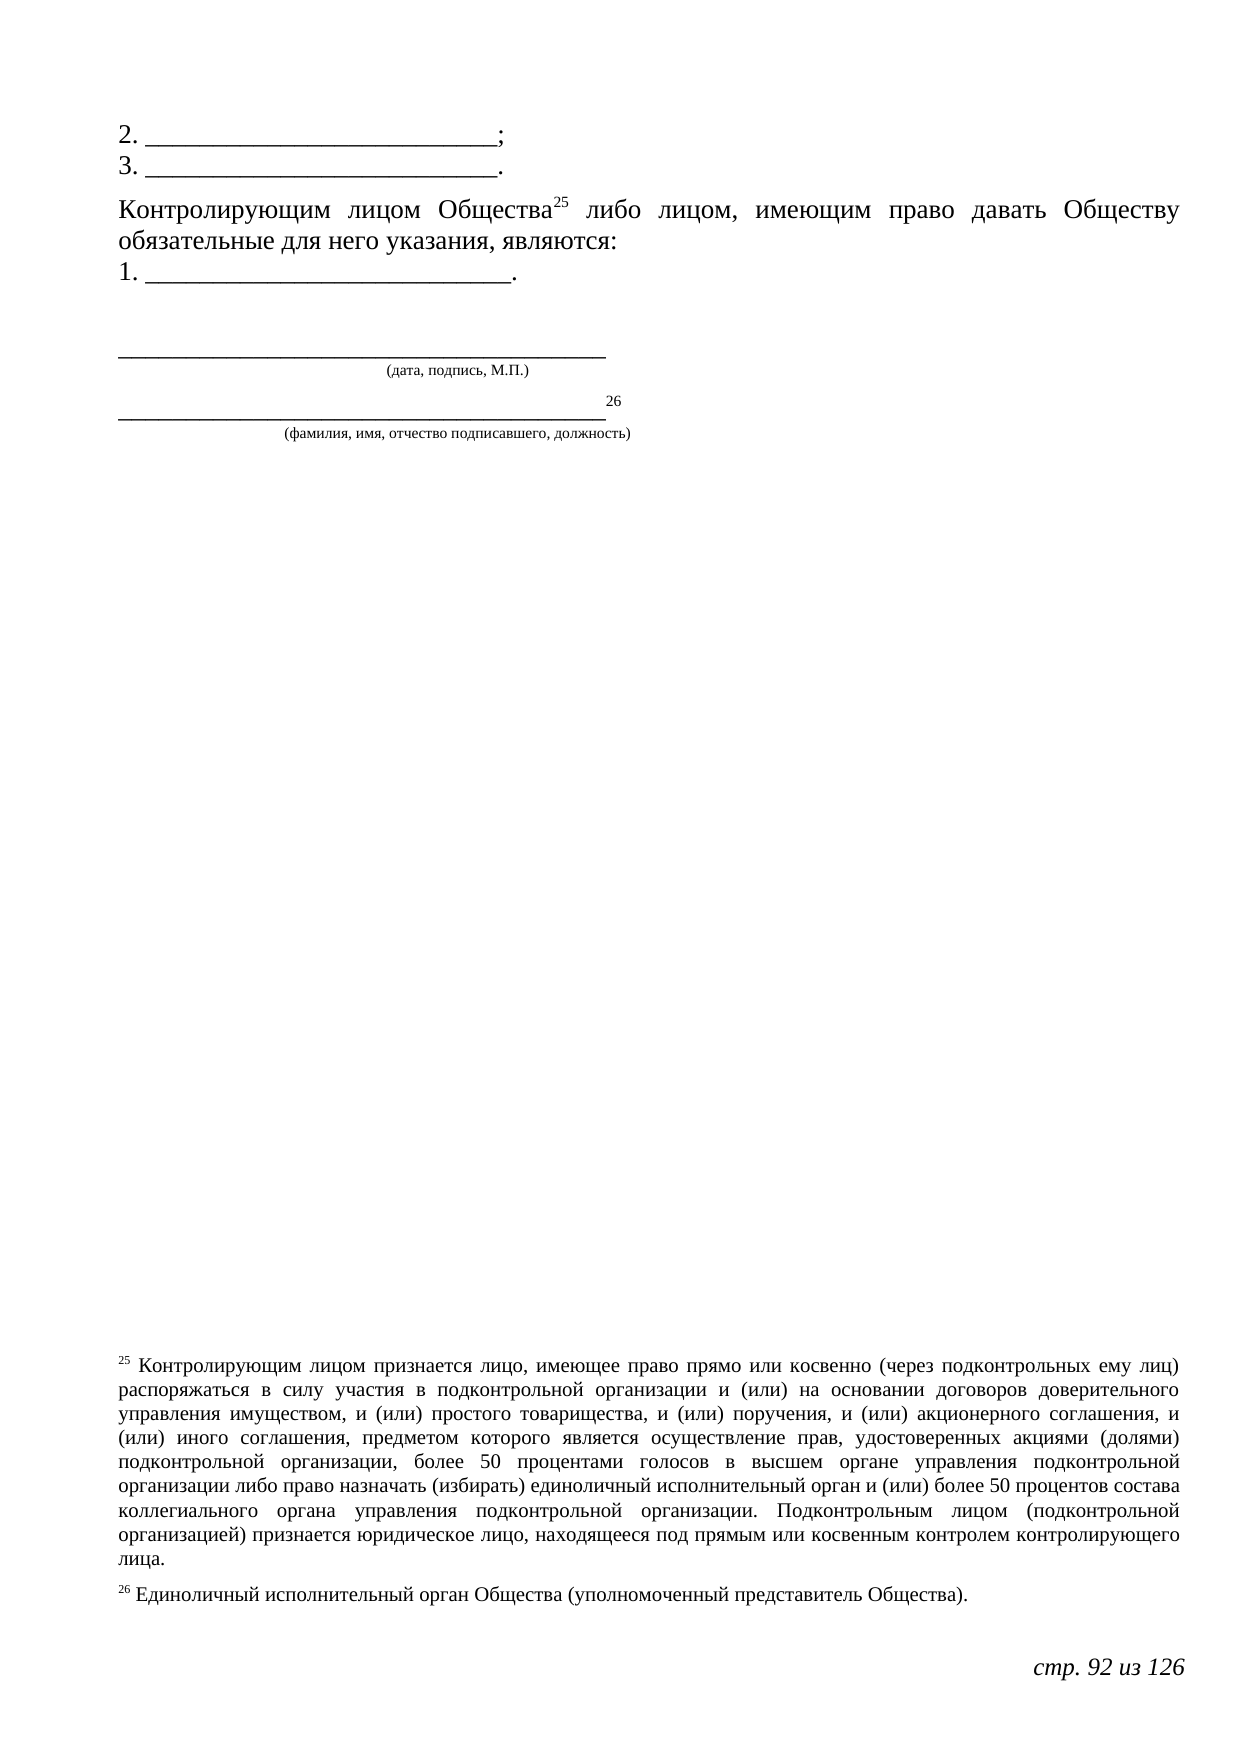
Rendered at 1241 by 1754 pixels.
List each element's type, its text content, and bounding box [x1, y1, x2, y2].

text ____________________________________ [118, 330, 1181, 361]
text (дата, подпись, М.П.) [118, 361, 797, 392]
text Контролирующим лицом Общества либо лицом, имеющим право давать Обществу обязательные для него указания, являются: [118, 193, 1181, 255]
text (фамилия, имя, отчество подписавшего, должность) [118, 423, 797, 454]
text 1. ___________________________. [118, 255, 1181, 286]
text 3. __________________________. [118, 149, 1181, 180]
text ____________________________________ [118, 392, 1181, 423]
text 2. __________________________; [118, 118, 1181, 149]
